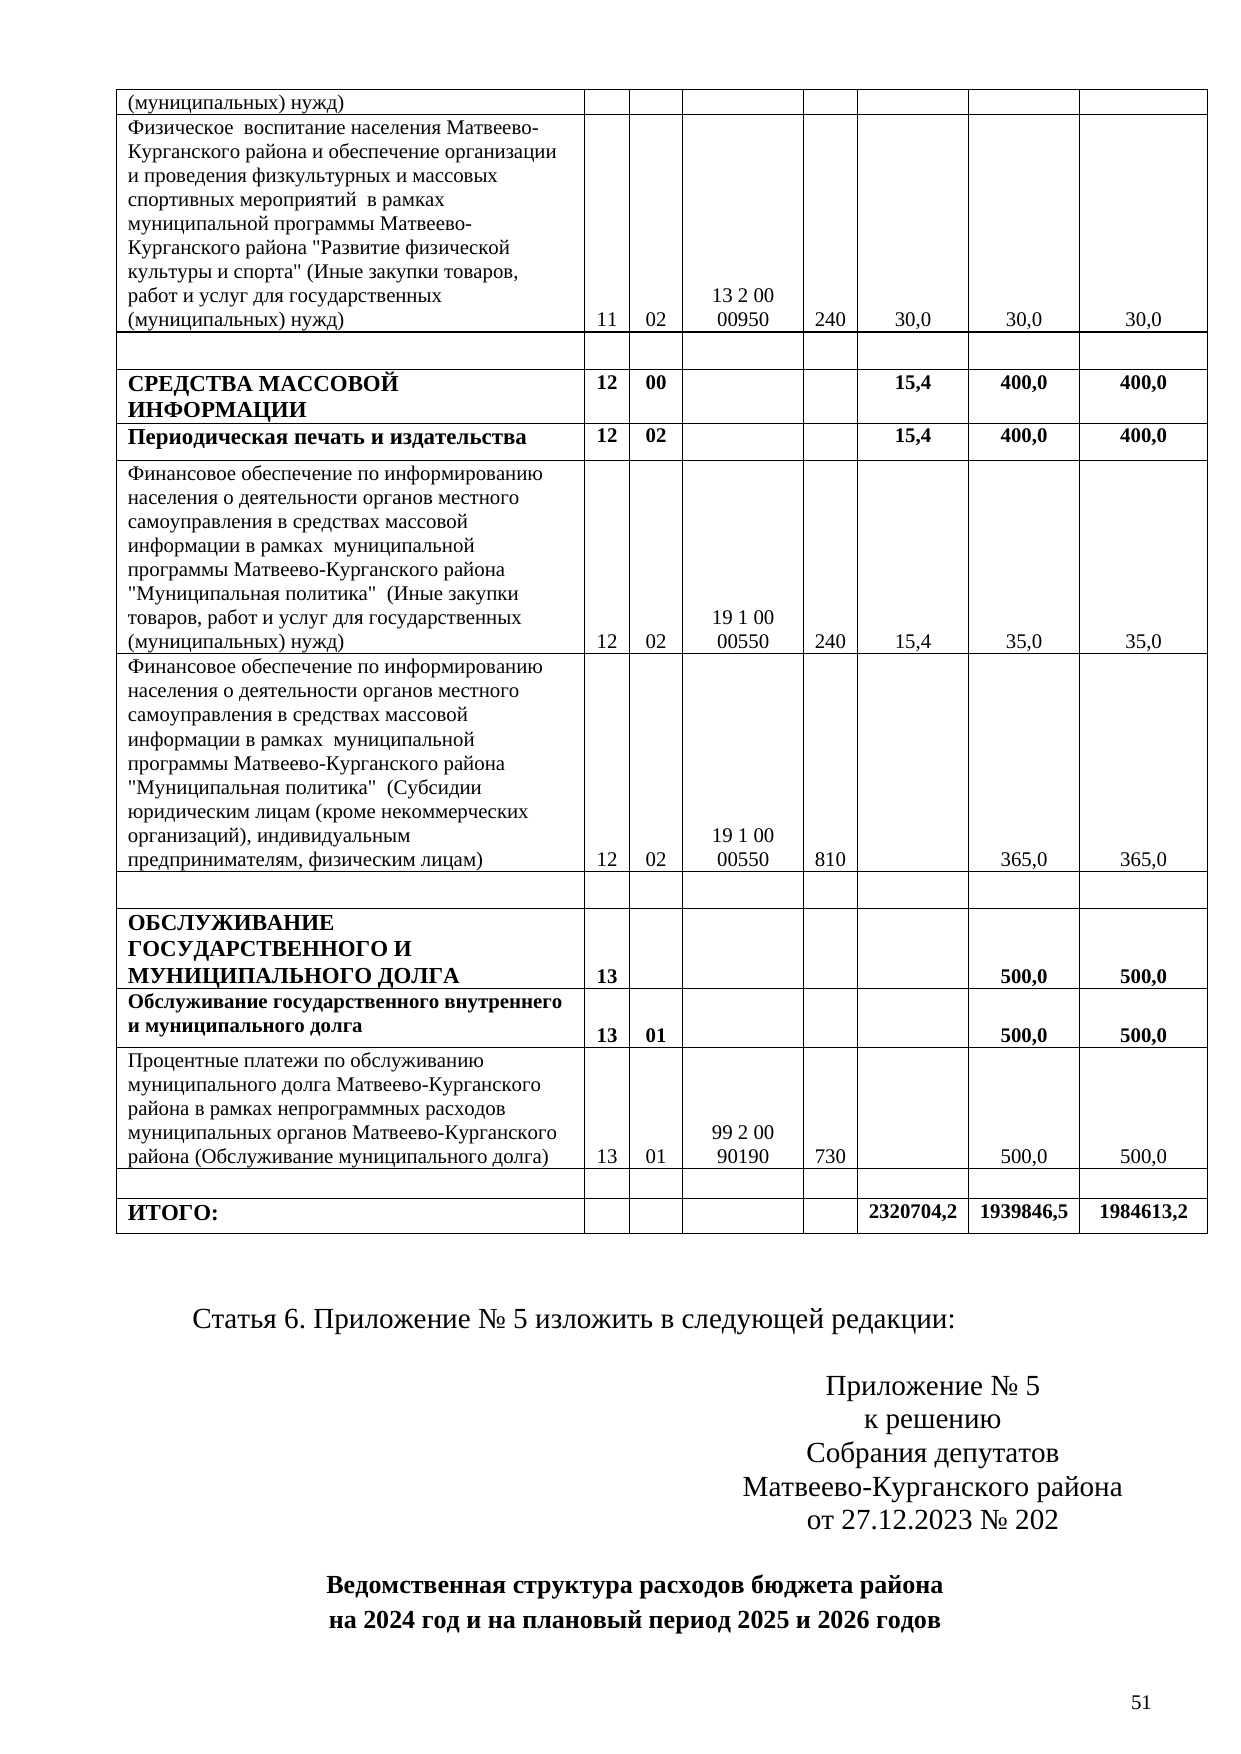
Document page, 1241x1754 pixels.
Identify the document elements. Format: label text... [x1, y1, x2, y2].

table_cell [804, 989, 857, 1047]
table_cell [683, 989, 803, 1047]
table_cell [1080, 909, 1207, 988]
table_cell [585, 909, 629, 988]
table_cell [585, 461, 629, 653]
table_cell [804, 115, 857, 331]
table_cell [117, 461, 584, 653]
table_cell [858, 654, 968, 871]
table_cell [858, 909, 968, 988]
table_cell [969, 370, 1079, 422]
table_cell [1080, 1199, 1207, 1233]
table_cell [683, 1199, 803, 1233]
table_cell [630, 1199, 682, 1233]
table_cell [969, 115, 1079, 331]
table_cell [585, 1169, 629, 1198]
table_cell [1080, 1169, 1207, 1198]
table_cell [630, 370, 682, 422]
text Статья 6. Приложение № 5 изложить в следующей редакции: [118, 1301, 1152, 1334]
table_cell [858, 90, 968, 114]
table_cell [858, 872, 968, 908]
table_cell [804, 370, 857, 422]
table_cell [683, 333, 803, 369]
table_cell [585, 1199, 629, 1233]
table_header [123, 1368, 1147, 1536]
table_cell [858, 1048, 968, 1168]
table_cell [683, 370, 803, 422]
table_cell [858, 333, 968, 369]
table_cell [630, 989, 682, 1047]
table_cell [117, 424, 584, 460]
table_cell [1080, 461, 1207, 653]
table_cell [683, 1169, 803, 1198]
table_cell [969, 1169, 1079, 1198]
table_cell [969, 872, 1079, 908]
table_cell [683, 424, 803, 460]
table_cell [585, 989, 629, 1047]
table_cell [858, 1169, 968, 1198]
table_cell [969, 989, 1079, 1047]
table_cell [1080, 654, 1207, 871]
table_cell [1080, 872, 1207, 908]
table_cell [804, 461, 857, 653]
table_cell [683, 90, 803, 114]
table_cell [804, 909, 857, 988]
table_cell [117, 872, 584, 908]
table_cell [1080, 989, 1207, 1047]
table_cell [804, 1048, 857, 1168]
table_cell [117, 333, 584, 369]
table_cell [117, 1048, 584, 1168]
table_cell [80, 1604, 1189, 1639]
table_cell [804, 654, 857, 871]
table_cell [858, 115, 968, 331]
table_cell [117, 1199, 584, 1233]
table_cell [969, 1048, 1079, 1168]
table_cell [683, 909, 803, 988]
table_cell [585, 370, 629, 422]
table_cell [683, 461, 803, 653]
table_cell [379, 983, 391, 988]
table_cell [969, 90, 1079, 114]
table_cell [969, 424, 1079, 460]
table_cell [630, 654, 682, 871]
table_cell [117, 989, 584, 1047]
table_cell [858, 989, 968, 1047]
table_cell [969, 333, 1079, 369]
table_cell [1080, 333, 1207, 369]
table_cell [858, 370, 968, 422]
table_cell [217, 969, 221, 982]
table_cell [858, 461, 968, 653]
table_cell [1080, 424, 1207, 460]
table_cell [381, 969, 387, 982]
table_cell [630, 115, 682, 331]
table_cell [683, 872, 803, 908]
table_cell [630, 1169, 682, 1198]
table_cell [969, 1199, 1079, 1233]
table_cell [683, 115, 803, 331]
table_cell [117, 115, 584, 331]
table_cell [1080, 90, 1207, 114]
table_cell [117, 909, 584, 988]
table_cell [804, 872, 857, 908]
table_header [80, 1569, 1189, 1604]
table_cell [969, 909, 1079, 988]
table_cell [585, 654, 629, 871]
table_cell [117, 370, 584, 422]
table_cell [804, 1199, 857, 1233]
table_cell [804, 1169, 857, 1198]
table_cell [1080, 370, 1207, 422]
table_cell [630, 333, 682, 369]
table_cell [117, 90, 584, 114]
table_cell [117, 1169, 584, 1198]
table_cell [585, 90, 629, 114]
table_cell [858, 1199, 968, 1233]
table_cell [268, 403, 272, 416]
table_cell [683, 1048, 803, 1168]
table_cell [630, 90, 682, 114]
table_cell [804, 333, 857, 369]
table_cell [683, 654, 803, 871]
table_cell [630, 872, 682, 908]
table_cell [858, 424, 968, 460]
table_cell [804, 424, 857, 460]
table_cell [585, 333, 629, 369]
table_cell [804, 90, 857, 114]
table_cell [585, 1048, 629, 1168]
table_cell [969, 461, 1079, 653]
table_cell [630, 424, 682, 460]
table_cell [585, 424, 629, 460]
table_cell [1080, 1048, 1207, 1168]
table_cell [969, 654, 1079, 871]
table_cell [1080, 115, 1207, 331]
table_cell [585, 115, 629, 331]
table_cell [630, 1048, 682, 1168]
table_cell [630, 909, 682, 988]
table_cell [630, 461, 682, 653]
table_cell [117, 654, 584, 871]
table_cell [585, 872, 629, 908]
